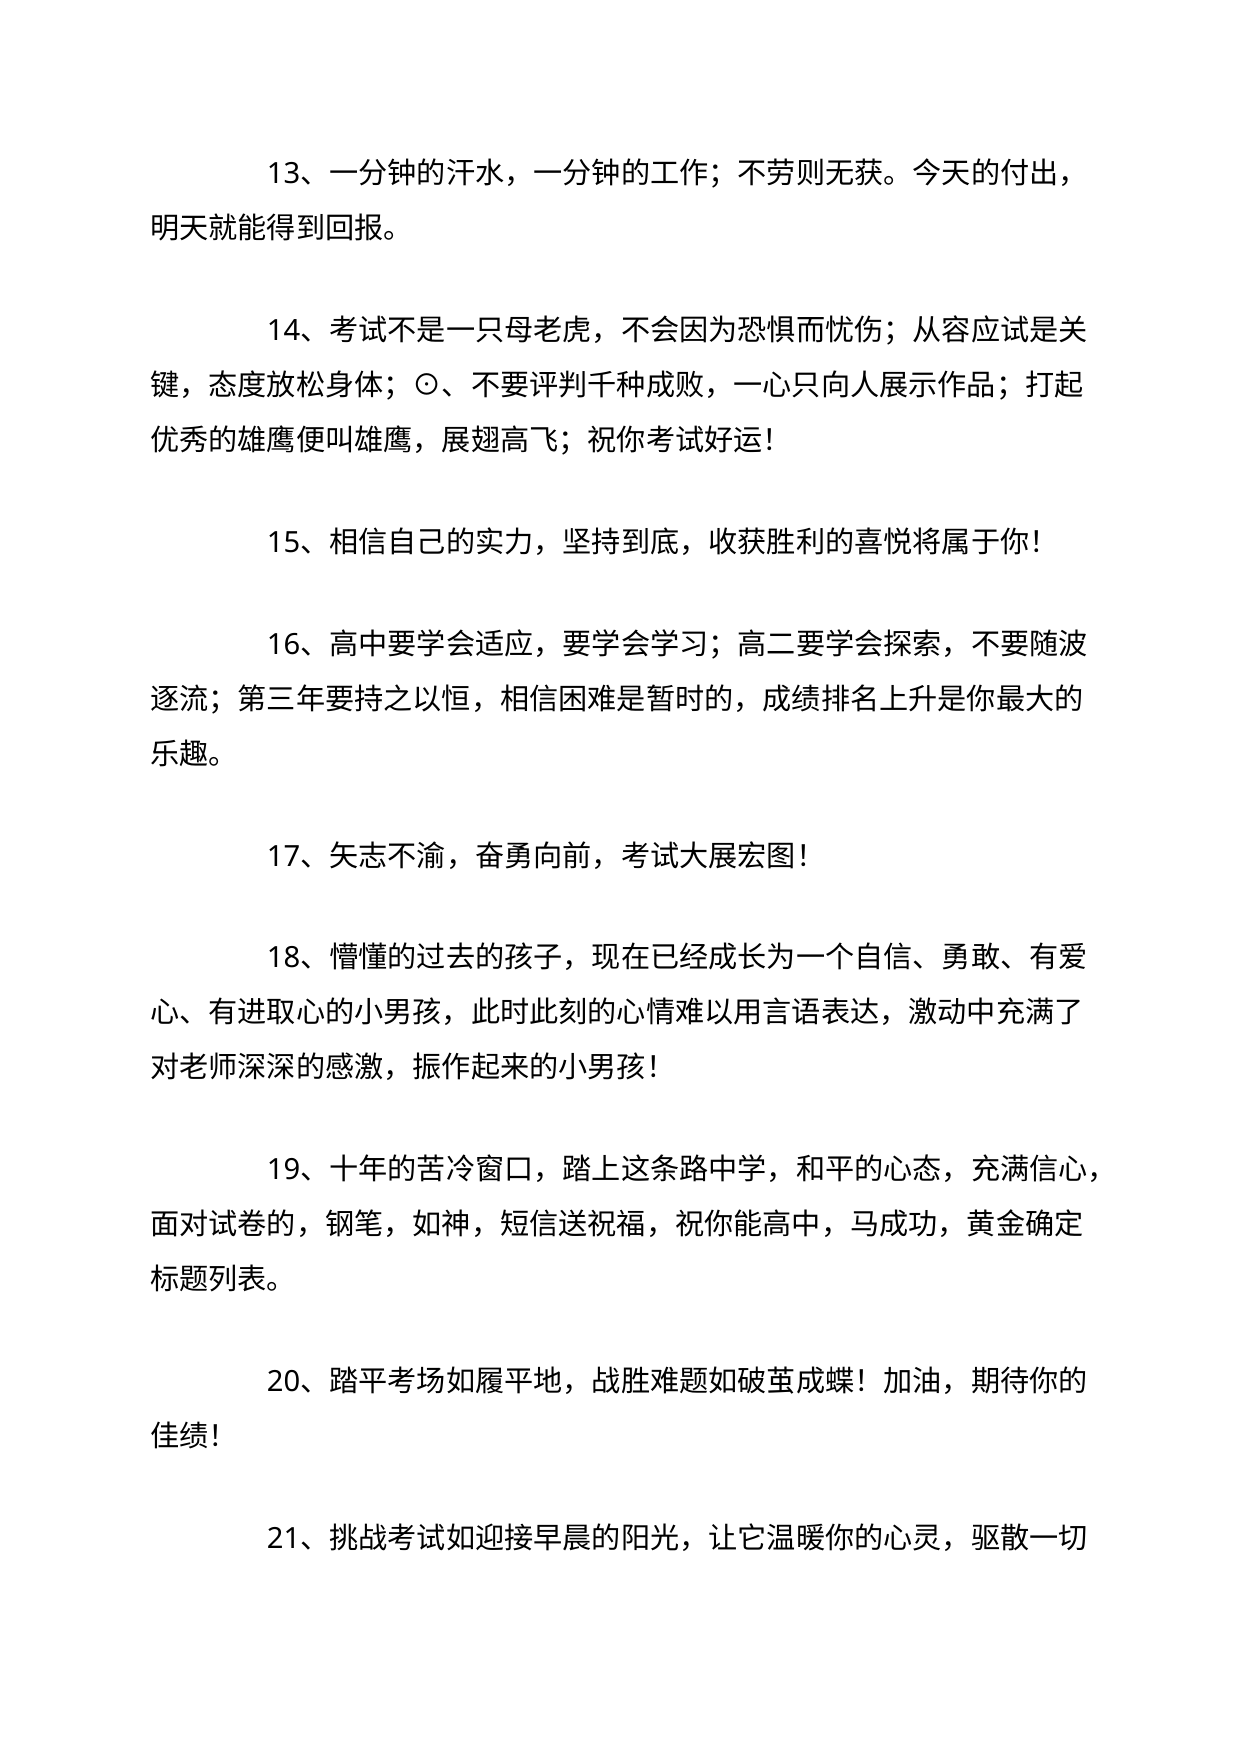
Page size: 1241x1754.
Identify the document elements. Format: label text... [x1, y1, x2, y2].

text 14、考试不是一只母老虎，不会因为恐惧而忧伤；从容应试是关键，态度放松身体；⊙、不要评判千种成败，一心只向人展示作品；打起优秀的雄鹰便叫雄鹰，展翅高飞；祝你考试好运！ [150, 307, 1090, 459]
text 20、踏平考场如履平地，战胜难题如破茧成蝶！加油，期待你的佳绩！ [150, 1357, 1090, 1455]
text 18、懵懂的过去的孩子，现在已经成长为一个自信、勇敢、有爱心、有进取心的小男孩，此时此刻的心情难以用言语表达，激动中充满了对老师深深的感激，振作起来的小男孩！ [150, 934, 1090, 1086]
text 19、十年的苦冷窗口，踏上这条路中学，和平的心态，充满信心，面对试卷的，钢笔，如神，短信送祝福，祝你能高中，马成功，黄金确定标题列表。 [150, 1146, 1090, 1298]
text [150, 1514, 1090, 1557]
text 17、矢志不渝，奋勇向前，考试大展宏图！ [150, 832, 1090, 874]
text 16、高中要学会适应，要学会学习；高二要学会探索，不要随波逐流；第三年要持之以恒，相信困难是暂时的，成绩排名上升是你最大的乐趣。 [150, 620, 1090, 773]
text 13、一分钟的汗水，一分钟的工作；不劳则无获。今天的付出，明天就能得到回报。 [150, 150, 1090, 247]
text 15、相信自己的实力，坚持到底，收获胜利的喜悦将属于你！ [150, 518, 1090, 561]
